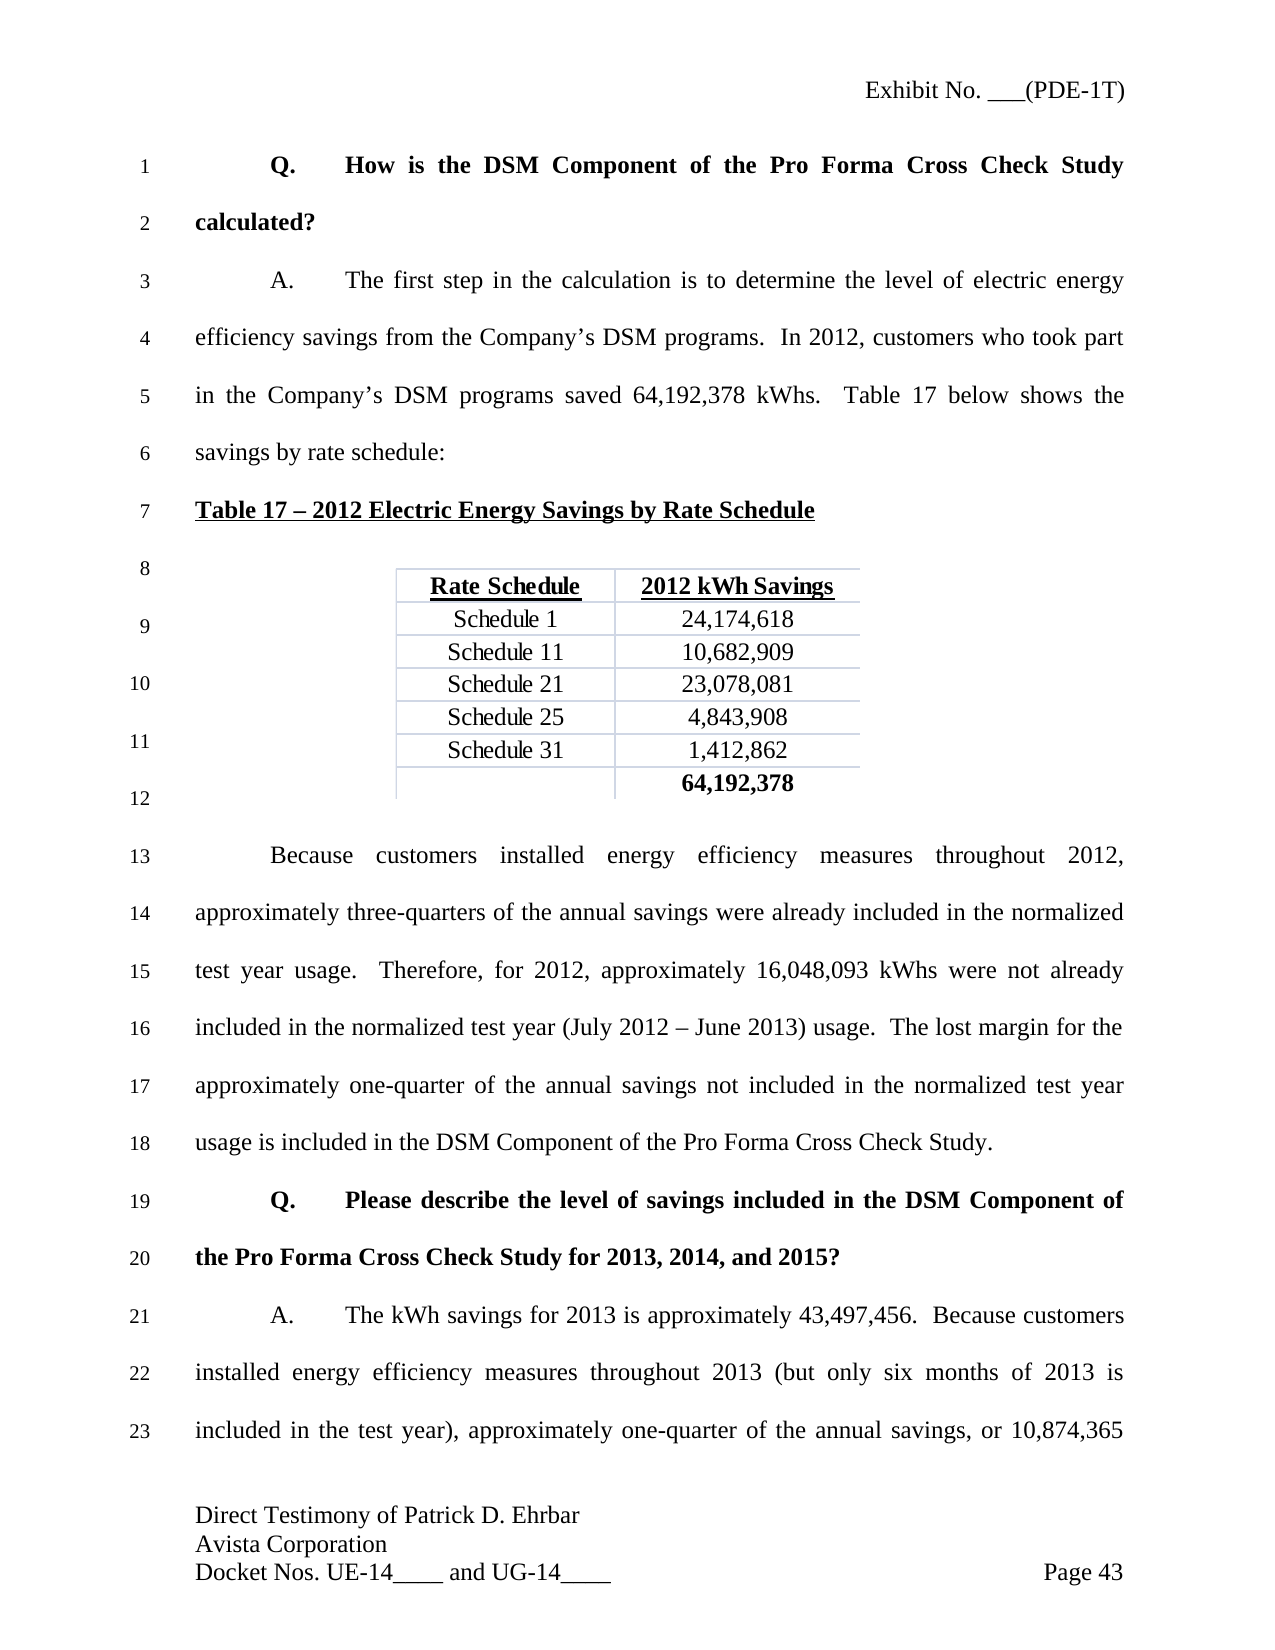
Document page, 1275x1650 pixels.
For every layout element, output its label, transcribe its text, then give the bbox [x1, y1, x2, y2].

text Q. Please describe the level of savings included in the DSM Component of the Pro Forma Cross Check Study for 2013, 2014, and 2015? [195, 1185, 1125, 1271]
text Table 17 – 2012 Electric Energy Savings by Rate Schedule [195, 495, 1125, 524]
text Q. How is the DSM Component of the Pro Forma Cross Check Study calculated? [195, 150, 1125, 236]
text Because customers installed energy efficiency measures throughout 2012, approximately three-quarters of the annual savings were already included in the normalized test year usage. Therefore, for 2012, approximately 16,048,093 kWhs were not already included in the normalized test year (July 2012 – June 2013) usage. The lost margin for the approximately one-quarter of the annual savings not included in the normalized test year usage is included in the DSM Component of the Pro Forma Cross Check Study. [195, 840, 1125, 1156]
text A. The first step in the calculation is to determine the level of electric energy efficiency savings from the Company’s DSM programs. In 2012, customers who took part in the Company’s DSM programs saved 64,192,378 kWhs. Table 17 below shows the savings by rate schedule: [195, 265, 1125, 466]
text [195, 1300, 1125, 1444]
